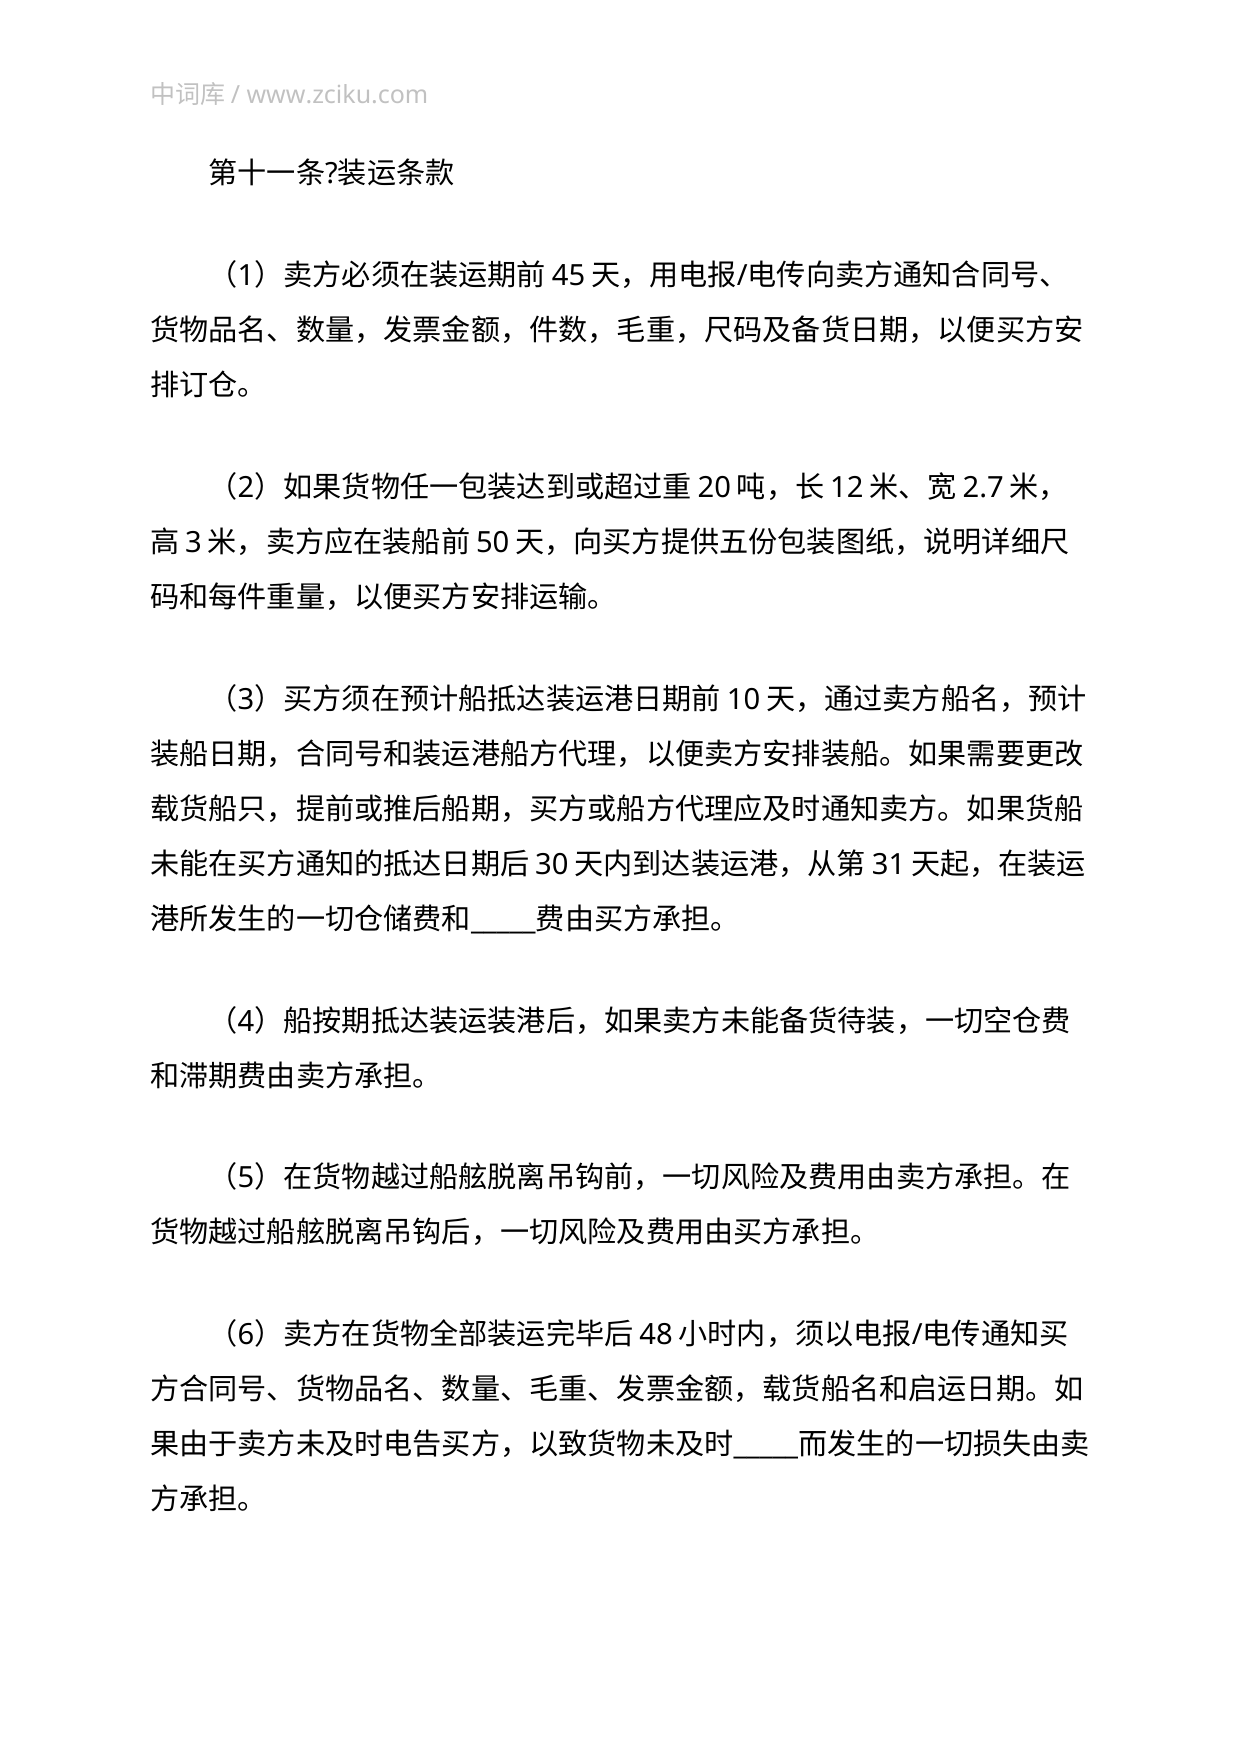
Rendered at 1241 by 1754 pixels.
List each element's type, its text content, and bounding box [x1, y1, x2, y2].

text （4）船按期抵达装运装港后，如果卖方未能备货待装，一切空仓费和滞期费由卖方承担。 [150, 997, 1090, 1094]
text （2）如果货物任一包装达到或超过重20吨，长12米、宽2.7米，高3米，卖方应在装船前50天，向买方提供五份包装图纸，说明详细尺码和每件重量，以便买方安排运输。 [150, 464, 1090, 616]
text 第十一条?装运条款 [150, 150, 1090, 192]
text （5）在货物越过船舷脱离吊钩前，一切风险及费用由卖方承担。在货物越过船舷脱离吊钩后，一切风险及费用由买方承担。 [150, 1154, 1090, 1251]
text （1）卖方必须在装运期前45天，用电报/电传向卖方通知合同号、货物品名、数量，发票金额，件数，毛重，尺码及备货日期，以便买方安排订仓。 [150, 252, 1090, 404]
text （3）买方须在预计船抵达装运港日期前10天，通过卖方船名，预计装船日期，合同号和装运港船方代理，以便卖方安排装船。如果需要更改载货船只，提前或推后船期，买方或船方代理应及时通知卖方。如果货船未能在买方通知的抵达日期后30天内到达装运港，从第31天起，在装运港所发生的一切仓储费和_____费由买方承担。 [150, 675, 1090, 938]
text （6）卖方在货物全部装运完毕后48小时内，须以电报/电传通知买方合同号、货物品名、数量、毛重、发票金额，载货船名和启运日期。如果由于卖方未及时电告买方，以致货物未及时_____而发生的一切损失由卖方承担。 [150, 1311, 1090, 1518]
